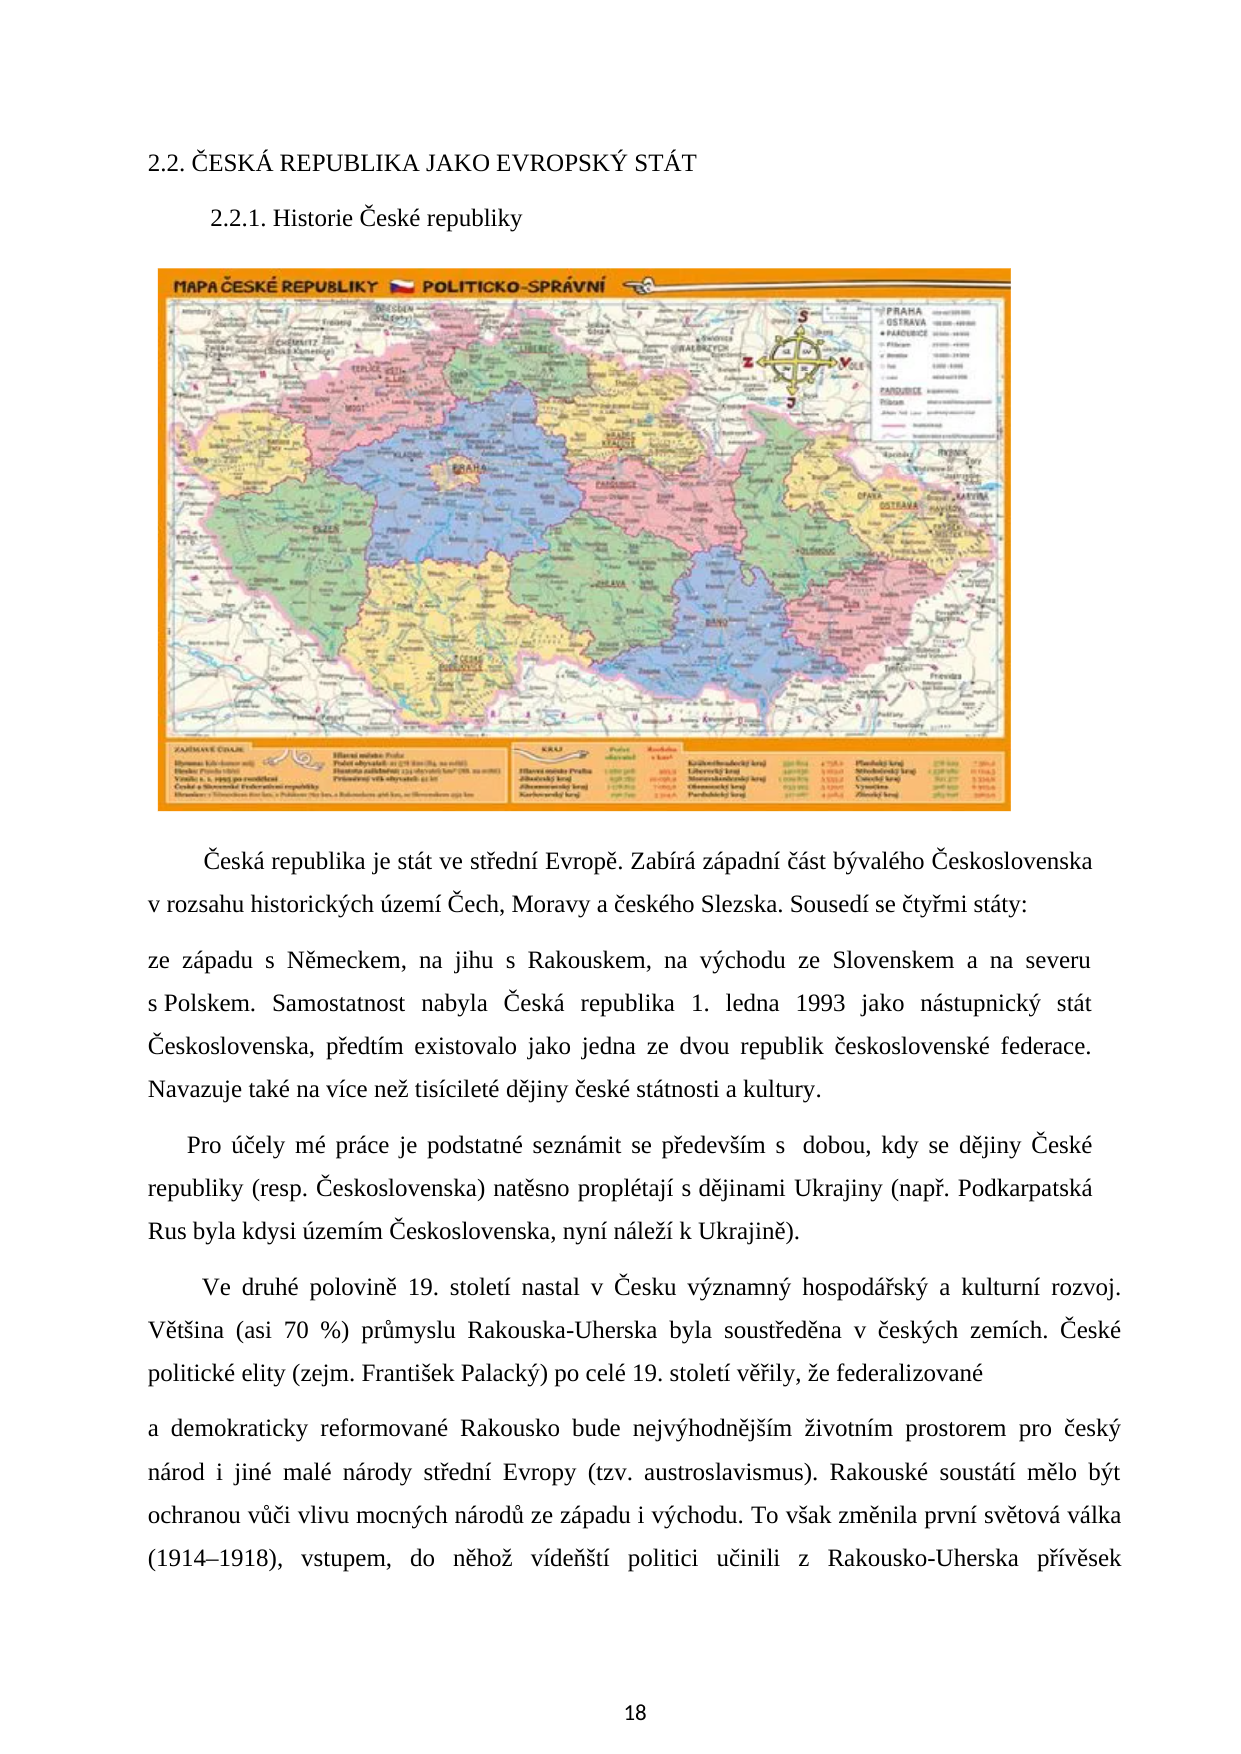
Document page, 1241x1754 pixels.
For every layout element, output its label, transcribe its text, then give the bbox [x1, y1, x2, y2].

text 2.2. ČESKÁ REPUBLIKA JAKO EVROPSKÝ STÁT [148, 148, 1093, 176]
text 2.2.1. Historie České republiky [148, 203, 1093, 232]
text Česká republika je stát ve střední Evropě. Zabírá západní část bývalého Československa v rozsahu historických území Čech, Moravy a českého Slezska. Sousedí se čtyřmi státy: [148, 846, 1093, 918]
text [148, 1413, 1122, 1572]
text Pro účely mé práce je podstatné seznámit se především s dobou, kdy se dějiny České republiky (resp. Československa) natěsno proplétají s dějinami Ukrajiny (např. Podkarpatská Rus byla kdysi územím Československa, nyní náleží k Ukrajině). [148, 1130, 1093, 1245]
text Ve druhé polovině 19. století nastal v Česku významný hospodářský a kulturní rozvoj. Většina (asi 70 %) průmyslu Rakouska-Uherska byla soustředěna v českých zemích. České politické elity (zejm. František Palacký) po celé 19. století věřily, že federalizované [148, 1272, 1122, 1387]
picture [147, 258, 1022, 820]
text ze západu s Německem, na jihu s Rakouskem, na východu ze Slovenskem a na severu s Polskem. Samostatnost nabyla Česká republika 1. ledna 1993 jako nástupnický stát Československa, předtím existovalo jako jedna ze dvou republik československé federace. Navazuje také na více než tisícileté dějiny české státnosti a kultury. [148, 973, 1093, 1103]
